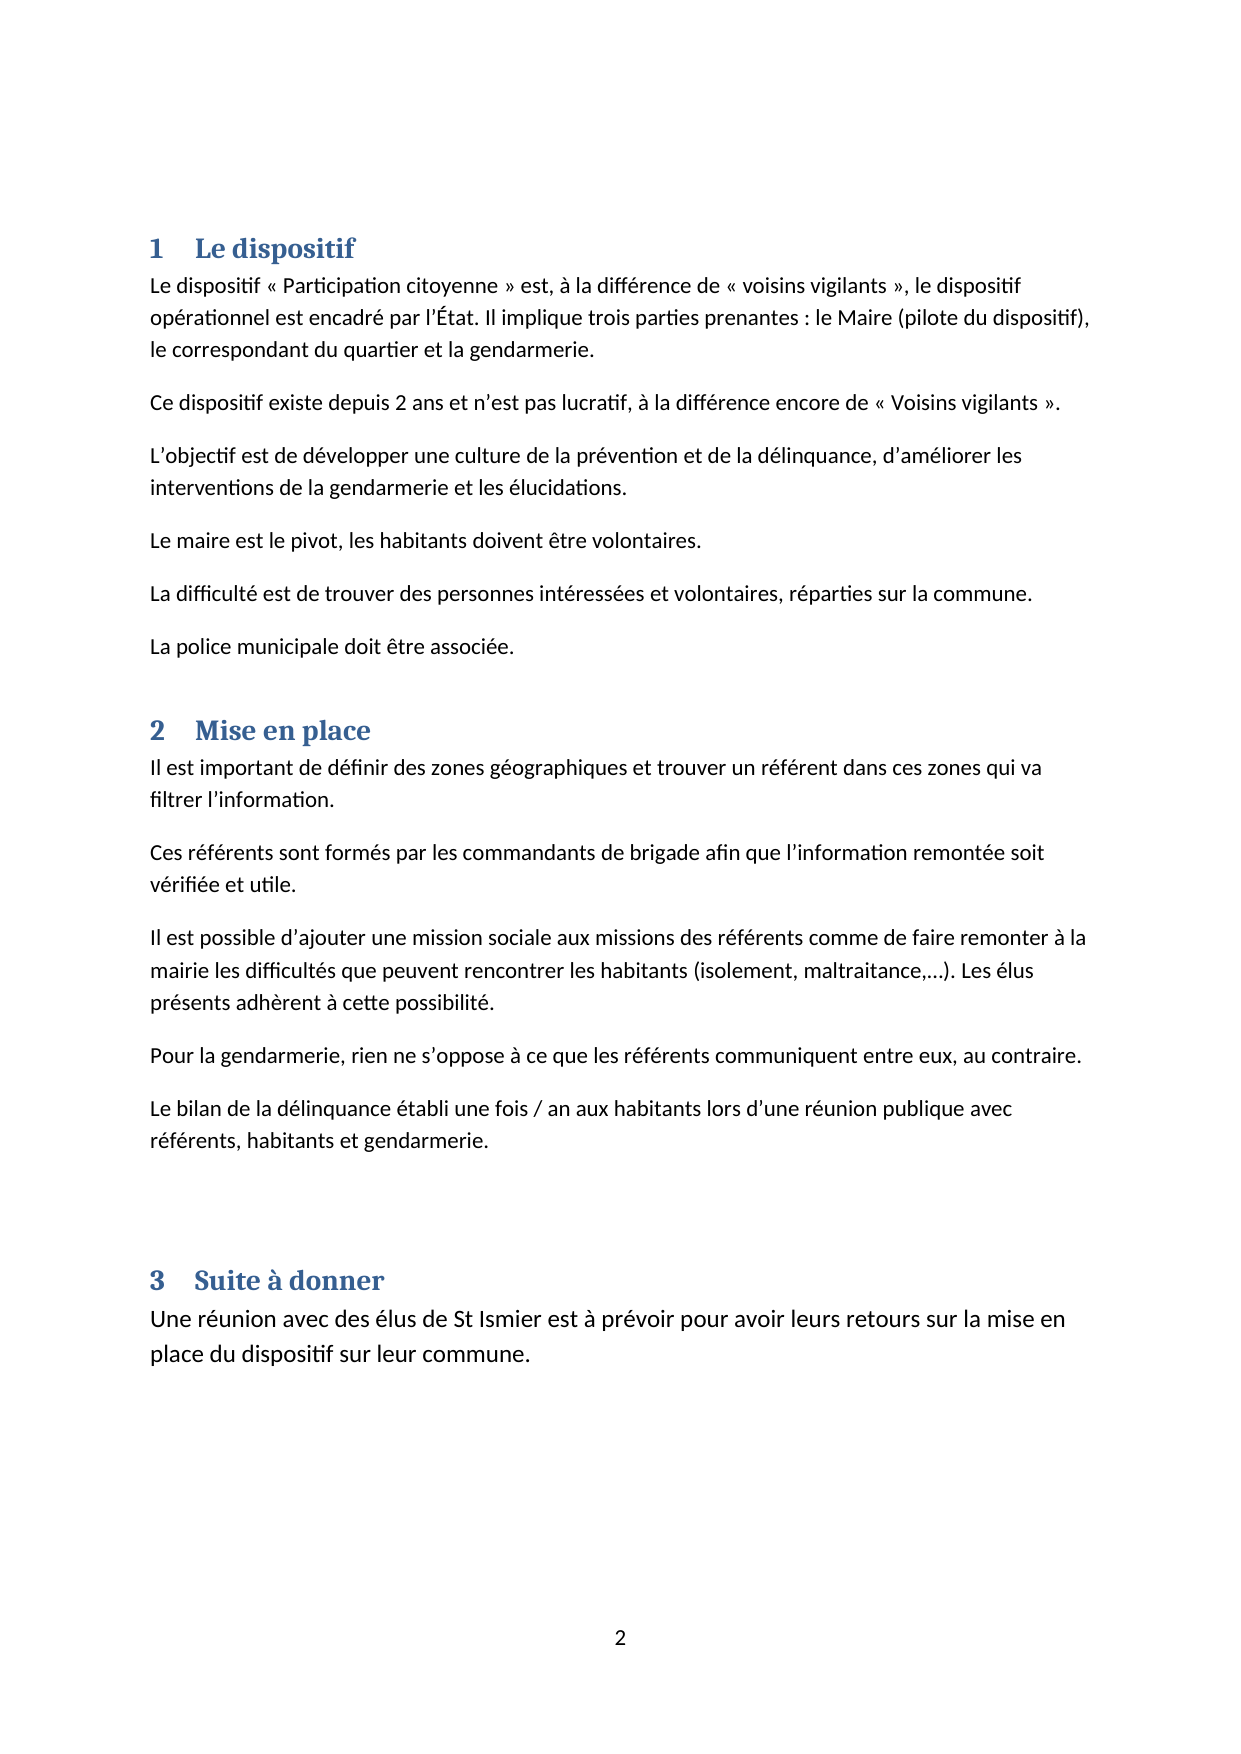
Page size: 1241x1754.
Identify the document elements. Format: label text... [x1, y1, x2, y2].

text Il est important de définir des zones géographiques et trouver un référent dans ces zones qui va filtrer l’information. [150, 753, 1090, 813]
subtitle Suite à donner [150, 1264, 1090, 1298]
text Il est possible d’ajouter une mission sociale aux missions des référents comme de faire remonter à la mairie les difficultés que peuvent rencontrer les habitants (isolement, maltraitance,…). Les élus présents adhèrent à cette possibilité. [150, 923, 1090, 1016]
text Le dispositif « Participation citoyenne » est, à la différence de « voisins vigilants », le dispositif opérationnel est encadré par l’État. Il implique trois parties prenantes : le Maire (pilote du dispositif), le correspondant du quartier et la gendarmerie. [150, 271, 1090, 363]
text Ce dispositif existe depuis 2 ans et n’est pas lucratif, à la différence encore de « Voisins vigilants ». [150, 388, 1090, 416]
text Le maire est le pivot, les habitants doivent être volontaires. [150, 526, 1090, 554]
text Pour la gendarmerie, rien ne s’oppose à ce que les référents communiquent entre eux, au contraire. [150, 1041, 1090, 1069]
subtitle Le dispositif [150, 232, 1090, 266]
text Une réunion avec des élus de St Ismier est à prévoir pour avoir leurs retours sur la mise en place du dispositif sur leur commune. [150, 1303, 1090, 1368]
text La police municipale doit être associée. [150, 632, 1090, 660]
text La difficulté est de trouver des personnes intéressées et volontaires, réparties sur la commune. [150, 579, 1090, 607]
subtitle Mise en place [150, 714, 1090, 748]
text L’objectif est de développer une culture de la prévention et de la délinquance, d’améliorer les interventions de la gendarmerie et les élucidations. [150, 441, 1090, 501]
text Ces référents sont formés par les commandants de brigade afin que l’information remontée soit vérifiée et utile. [150, 838, 1090, 898]
text Le bilan de la délinquance établi une fois / an aux habitants lors d’une réunion publique avec référents, habitants et gendarmerie. [150, 1094, 1090, 1154]
